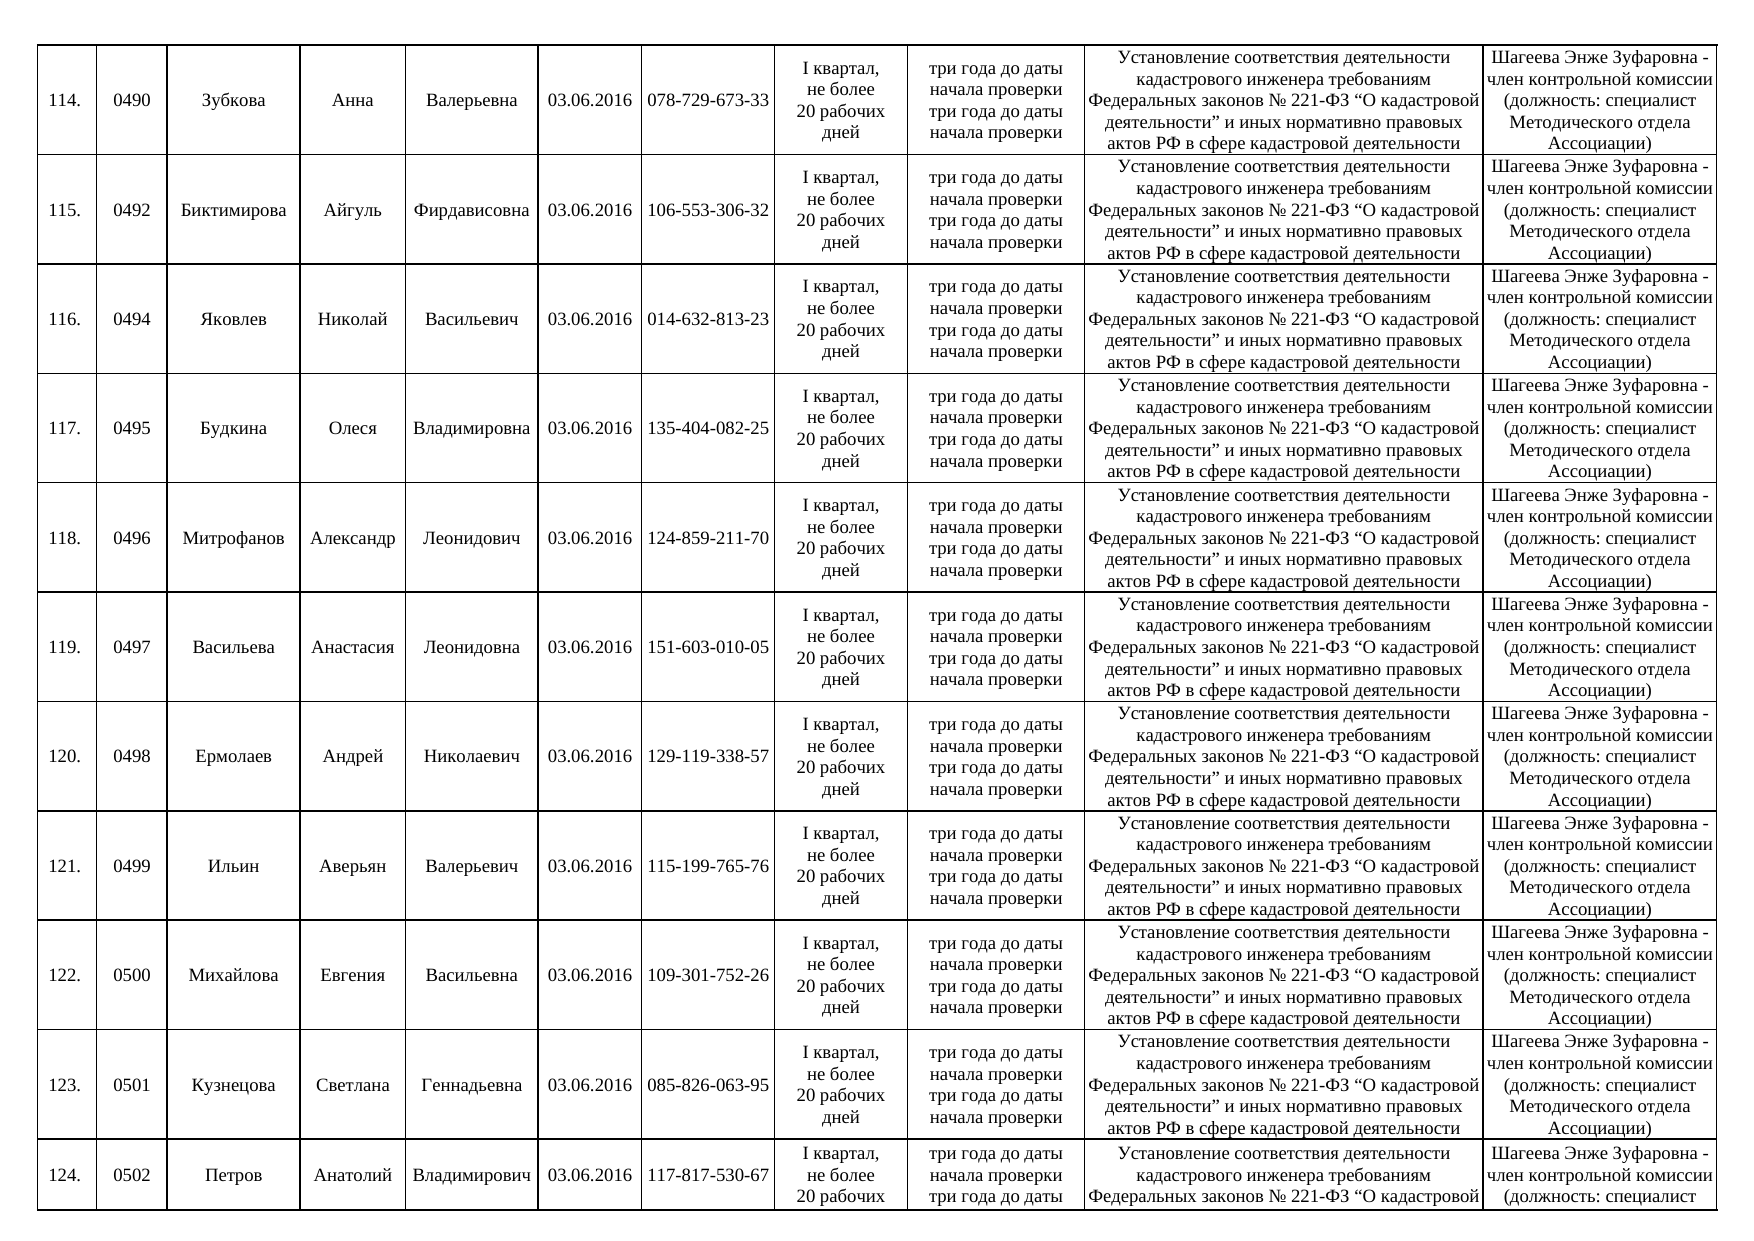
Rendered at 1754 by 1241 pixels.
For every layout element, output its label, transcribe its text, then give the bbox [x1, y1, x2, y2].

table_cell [1484, 1140, 1716, 1209]
table_cell Николай [301, 265, 405, 372]
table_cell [775, 46, 907, 154]
table_cell Леонидовна [406, 593, 537, 701]
table_cell Леонидович [406, 483, 537, 591]
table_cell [775, 1140, 907, 1209]
table_cell 124-859-211-70 [642, 483, 774, 591]
table_cell Айгуль [301, 155, 405, 263]
table_cell Анатолий [301, 1140, 405, 1209]
table_cell три года до даты начала проверки три года до даты начала проверки [908, 593, 1084, 701]
table_cell Евгения [301, 921, 405, 1029]
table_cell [1085, 1140, 1482, 1209]
table_cell 0502 [97, 1140, 166, 1209]
table_cell 03.06.2016 [539, 593, 641, 701]
table_cell Шагеева Энже Зуфаровна - член контрольной комиссии (должность: специалист Методического отдела Ассоциации) [1484, 702, 1716, 810]
table_cell 03.06.2016 [539, 1140, 641, 1209]
table_cell 0498 [97, 702, 166, 810]
table_cell три года до даты начала проверки три года до даты начала проверки [908, 702, 1084, 810]
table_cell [1085, 46, 1482, 154]
table_cell 0492 [97, 155, 166, 263]
table_cell Васильева [168, 593, 299, 701]
table_cell Шагеева Энже Зуфаровна - член контрольной комиссии (должность: специалист Методического отдела Ассоциации) [1484, 483, 1716, 591]
table_cell Зубкова [168, 46, 299, 154]
table_cell 106-553-306-32 [642, 155, 774, 263]
table_cell [38, 921, 96, 1029]
table_cell 03.06.2016 [539, 921, 641, 1029]
table_cell 085-826-063-95 [642, 1030, 774, 1138]
table_cell [38, 483, 96, 591]
table_cell три года до даты начала проверки три года до даты начала проверки [908, 155, 1084, 263]
table_cell 03.06.2016 [539, 1030, 641, 1138]
table_cell три года до даты начала проверки три года до даты начала проверки [908, 921, 1084, 1029]
table_cell 03.06.2016 [539, 374, 641, 482]
table_cell Шагеева Энже Зуфаровна - член контрольной комиссии (должность: специалист Методического отдела Ассоциации) [1484, 265, 1716, 372]
table_cell I квартал, не более 20 рабочих дней [775, 374, 907, 482]
table_cell [38, 1140, 96, 1209]
table_cell 0497 [97, 593, 166, 701]
table_cell Михайлова [168, 921, 299, 1029]
table_cell I квартал, не более 20 рабочих дней [775, 265, 907, 372]
table_cell Шагеева Энже Зуфаровна - член контрольной комиссии (должность: специалист Методического отдела Ассоциации) [1484, 1030, 1716, 1138]
table_cell I квартал, не более 20 рабочих дней [775, 921, 907, 1029]
table_cell 117-817-530-67 [642, 1140, 774, 1209]
table_cell 03.06.2016 [539, 46, 641, 154]
table_cell [38, 265, 96, 372]
table_cell Анастасия [301, 593, 405, 701]
table_cell Геннадьевна [406, 1030, 537, 1138]
table_cell 014-632-813-23 [642, 265, 774, 372]
table_cell 109-301-752-26 [642, 921, 774, 1029]
table_cell Шагеева Энже Зуфаровна - член контрольной комиссии (должность: специалист Методического отдела Ассоциации) [1484, 921, 1716, 1029]
table_cell три года до даты начала проверки три года до даты начала проверки [908, 374, 1084, 482]
table_cell три года до даты начала проверки три года до даты начала проверки [908, 265, 1084, 372]
table_cell Аверьян [301, 812, 405, 919]
table_cell Валерьевна [406, 46, 537, 154]
table_cell [38, 155, 96, 263]
table_cell Андрей [301, 702, 405, 810]
table_cell Николаевич [406, 702, 537, 810]
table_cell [1484, 46, 1716, 154]
table_cell 03.06.2016 [539, 155, 641, 263]
table_cell 151-603-010-05 [642, 593, 774, 701]
table_cell I квартал, не более 20 рабочих дней [775, 155, 907, 263]
table_cell [38, 812, 96, 919]
table_cell Валерьевич [406, 812, 537, 919]
table_cell 078-729-673-33 [642, 46, 774, 154]
table_cell 0495 [97, 374, 166, 482]
table_cell 0501 [97, 1030, 166, 1138]
table_cell I квартал, не более 20 рабочих дней [775, 593, 907, 701]
table_cell Яковлев [168, 265, 299, 372]
table_cell Шагеева Энже Зуфаровна - член контрольной комиссии (должность: специалист Методического отдела Ассоциации) [1484, 593, 1716, 701]
table_cell Шагеева Энже Зуфаровна - член контрольной комиссии (должность: специалист Методического отдела Ассоциации) [1484, 155, 1716, 263]
table_cell Фирдависовна [406, 155, 537, 263]
table_cell I квартал, не более 20 рабочих дней [775, 812, 907, 919]
table_cell I квартал, не более 20 рабочих дней [775, 483, 907, 591]
table_cell Митрофанов [168, 483, 299, 591]
table_cell 0500 [97, 921, 166, 1029]
table_cell Биктимирова [168, 155, 299, 263]
table_cell [38, 374, 96, 482]
table_cell три года до даты начала проверки три года до даты начала проверки [908, 483, 1084, 591]
table_cell 0499 [97, 812, 166, 919]
table_cell [38, 1030, 96, 1138]
table_cell 0496 [97, 483, 166, 591]
table_cell Васильевич [406, 265, 537, 372]
table_cell 03.06.2016 [539, 812, 641, 919]
table_cell 135-404-082-25 [642, 374, 774, 482]
table_cell 129-119-338-57 [642, 702, 774, 810]
table_cell 03.06.2016 [539, 483, 641, 591]
table_cell Васильевна [406, 921, 537, 1029]
table_cell Шагеева Энже Зуфаровна - член контрольной комиссии (должность: специалист Методического отдела Ассоциации) [1484, 812, 1716, 919]
table_cell Олеся [301, 374, 405, 482]
table_cell Ильин [168, 812, 299, 919]
table_cell 0494 [97, 265, 166, 372]
table_cell Александр [301, 483, 405, 591]
table_cell Кузнецова [168, 1030, 299, 1138]
table_cell Светлана [301, 1030, 405, 1138]
table_cell Ермолаев [168, 702, 299, 810]
table_cell Шагеева Энже Зуфаровна - член контрольной комиссии (должность: специалист Методического отдела Ассоциации) [1484, 374, 1716, 482]
table_cell 03.06.2016 [539, 702, 641, 810]
table_cell 03.06.2016 [539, 265, 641, 372]
table_cell [38, 46, 96, 154]
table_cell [908, 46, 1084, 154]
table_cell I квартал, не более 20 рабочих дней [775, 702, 907, 810]
table_cell три года до даты начала проверки три года до даты начала проверки [908, 1030, 1084, 1138]
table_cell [908, 1140, 1084, 1209]
table_cell Петров [168, 1140, 299, 1209]
table_cell Анна [301, 46, 405, 154]
table_cell три года до даты начала проверки три года до даты начала проверки [908, 812, 1084, 919]
table_cell 115-199-765-76 [642, 812, 774, 919]
table_cell Владимирович [406, 1140, 537, 1209]
table_cell 0490 [97, 46, 166, 154]
table_cell Владимировна [406, 374, 537, 482]
table_cell [38, 593, 96, 701]
table_cell [38, 702, 96, 810]
table_cell Будкина [168, 374, 299, 482]
table_cell I квартал, не более 20 рабочих дней [775, 1030, 907, 1138]
